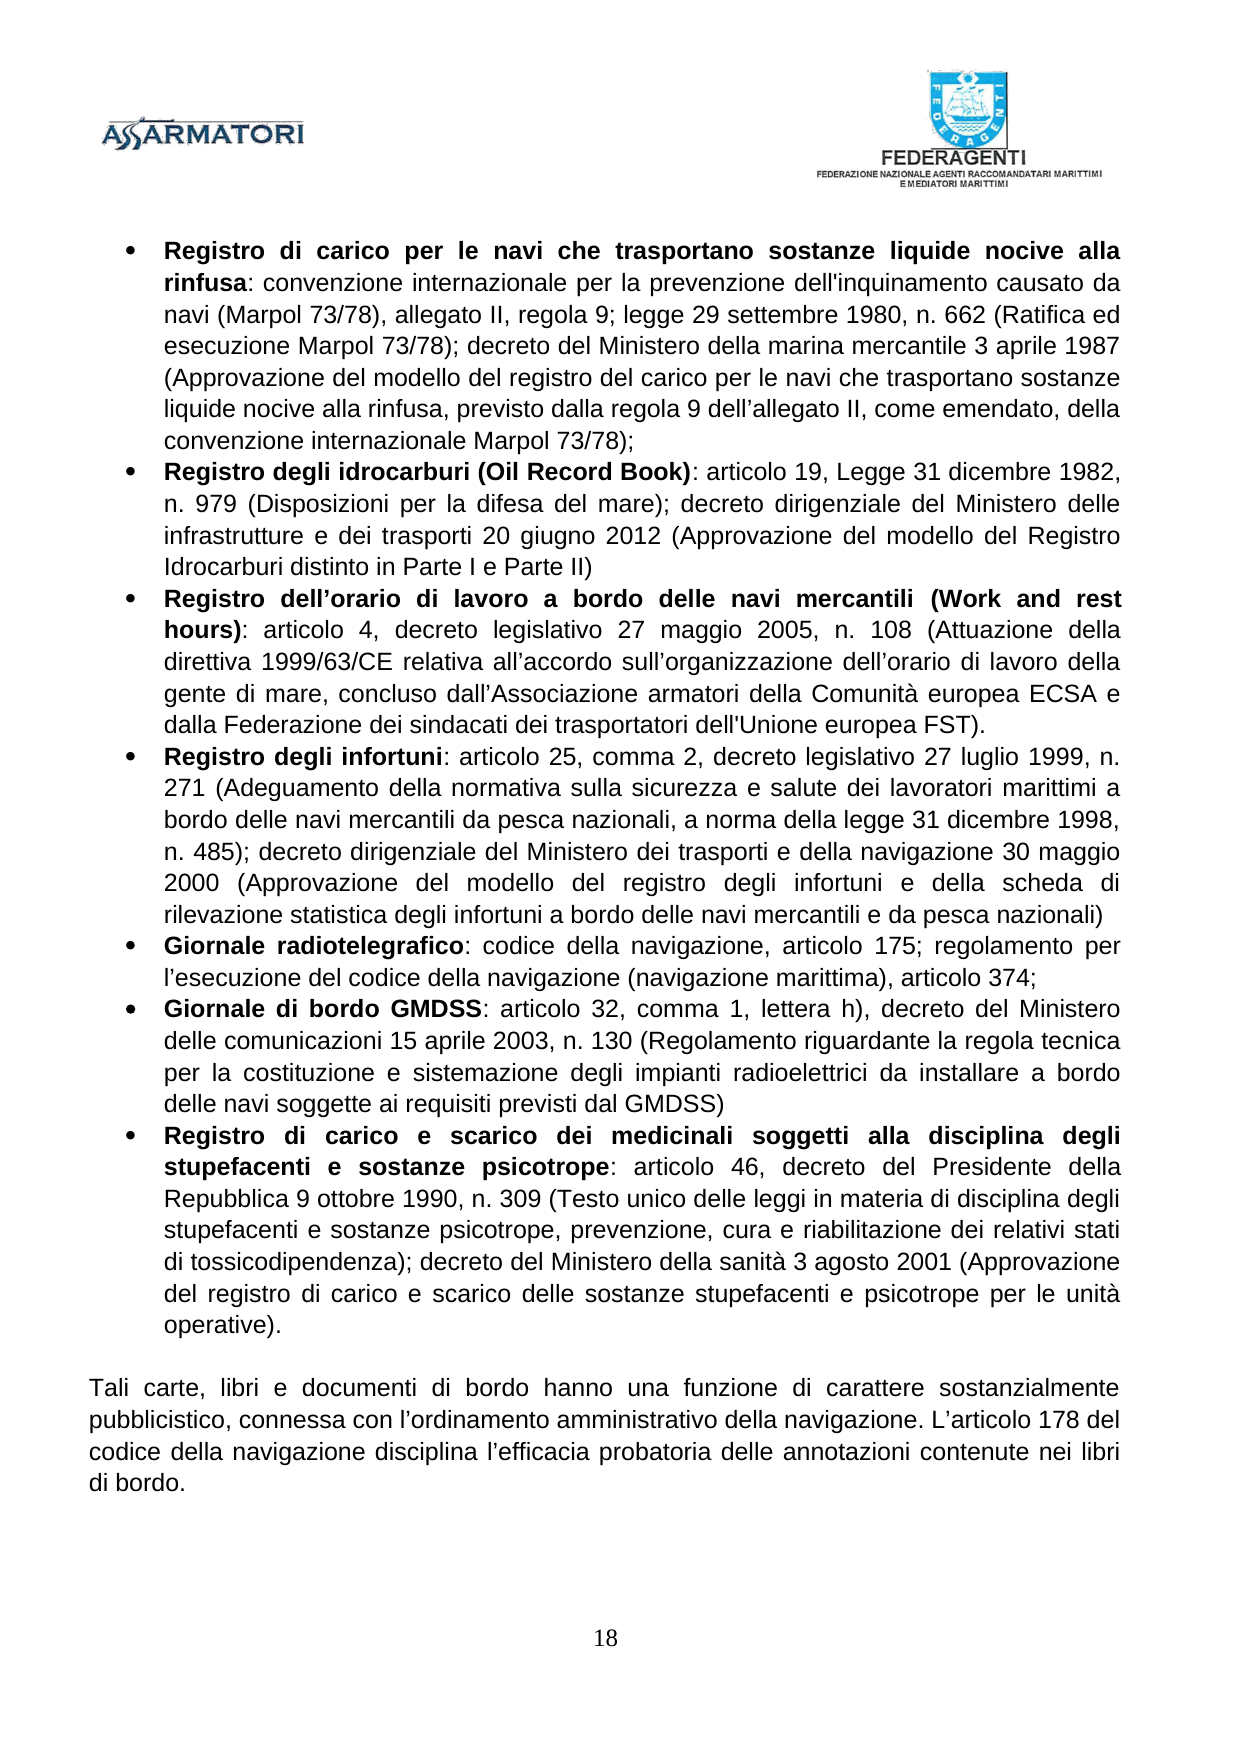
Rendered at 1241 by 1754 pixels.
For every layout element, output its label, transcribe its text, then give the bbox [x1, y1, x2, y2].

picture [59, 63, 342, 179]
picture [796, 41, 1121, 195]
list Registro degli idrocarburi (Oil Record Book): articolo 19, Legge 31 dicembre 1982, n. 979 (Disposizioni per la difesa del mare); decreto dirigenziale del Ministero delle infrastrutture e dei trasporti 20 giugno 2012 (Approvazione del modello del Registro Idrocarburi distinto in Parte I e Parte II) [126, 457, 1122, 581]
list Registro di carico per le navi che trasportano sostanze liquide nocive alla rinfusa: convenzione internazionale per la prevenzione dell'inquinamento causato da navi (Marpol 73/78), allegato II, regola 9; legge 29 settembre 1980, n. 662 (Ratifica ed esecuzione Marpol 73/78); decreto del Ministero della marina mercantile 3 aprile 1987 (Approvazione del modello del registro del carico per le navi che trasportano sostanze liquide nocive alla rinfusa, previsto dalla regola 9 dell’allegato II, come emendato, della convenzione internazionale Marpol 73/78); [126, 236, 1122, 454]
list Registro dell’orario di lavoro a bordo delle navi mercantili (Work and rest hours): articolo 4, decreto legislativo 27 maggio 2005, n. 108 (Attuazione della direttiva 1999/63/CE relativa all’accordo sull’organizzazione dell’orario di lavoro della gente di mare, concluso dall’Associazione armatori della Comunità europea ECSA e dalla Federazione dei sindacati dei trasportatori dell'Unione europea FST). [126, 584, 1122, 739]
text Tali carte, libri e documenti di bordo hanno una funzione di carattere sostanzialmente pubblicistico, connessa con l’ordinamento amministrativo della navigazione. L’articolo 178 del codice della navigazione disciplina l’efficacia probatoria delle annotazioni contenute nei libri di bordo. [89, 1373, 1122, 1497]
list Registro degli infortuni: articolo 25, comma 2, decreto legislativo 27 luglio 1999, n. 271 (Adeguamento della normativa sulla sicurezza e salute dei lavoratori marittimi a bordo delle navi mercantili da pesca nazionali, a norma della legge 31 dicembre 1998, n. 485); decreto dirigenziale del Ministero dei trasporti e della navigazione 30 maggio 2000 (Approvazione del modello del registro degli infortuni e della scheda di rilevazione statistica degli infortuni a bordo delle navi mercantili e da pesca nazionali) [126, 742, 1122, 928]
list Giornale di bordo GMDSS: articolo 32, comma 1, lettera h), decreto del Ministero delle comunicazioni 15 aprile 2003, n. 130 (Regolamento riguardante la regola tecnica per la costituzione e sistemazione degli impianti radioelettrici da installare a bordo delle navi soggette ai requisiti previsti dal GMDSS) [126, 994, 1122, 1118]
list Registro di carico e scarico dei medicinali soggetti alla disciplina degli stupefacenti e sostanze psicotrope: articolo 46, decreto del Presidente della Repubblica 9 ottobre 1990, n. 309 (Testo unico delle leggi in materia di disciplina degli stupefacenti e sostanze psicotrope, prevenzione, cura e riabilitazione dei relativi stati di tossicodipendenza); decreto del Ministero della sanità 3 agosto 2001 (Approvazione del registro di carico e scarico delle sostanze stupefacenti e psicotrope per le unità operative). [126, 1121, 1122, 1339]
list Giornale radiotelegrafico: codice della navigazione, articolo 175; regolamento per l’esecuzione del codice della navigazione (navigazione marittima), articolo 374; [126, 931, 1122, 992]
